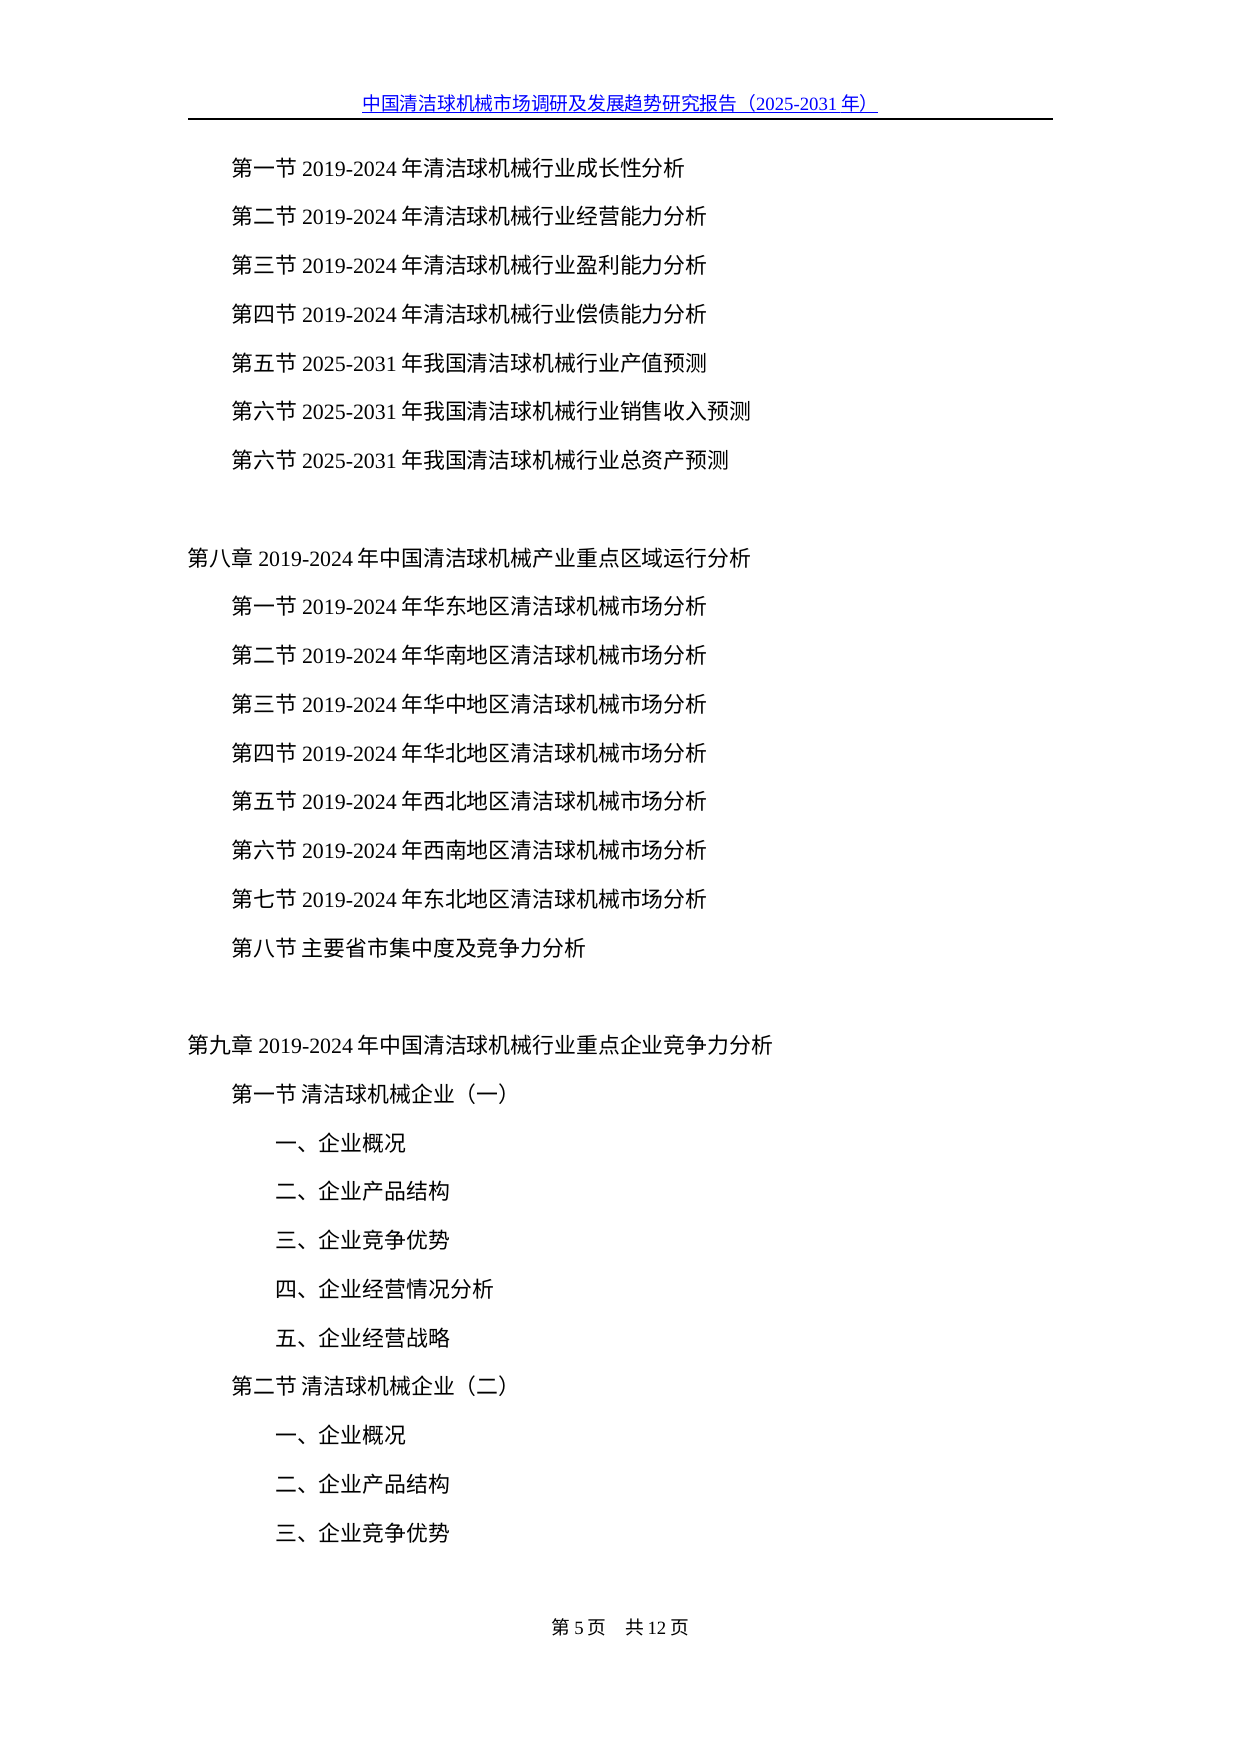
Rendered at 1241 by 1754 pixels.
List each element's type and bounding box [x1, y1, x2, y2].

text [187, 150, 1053, 1548]
